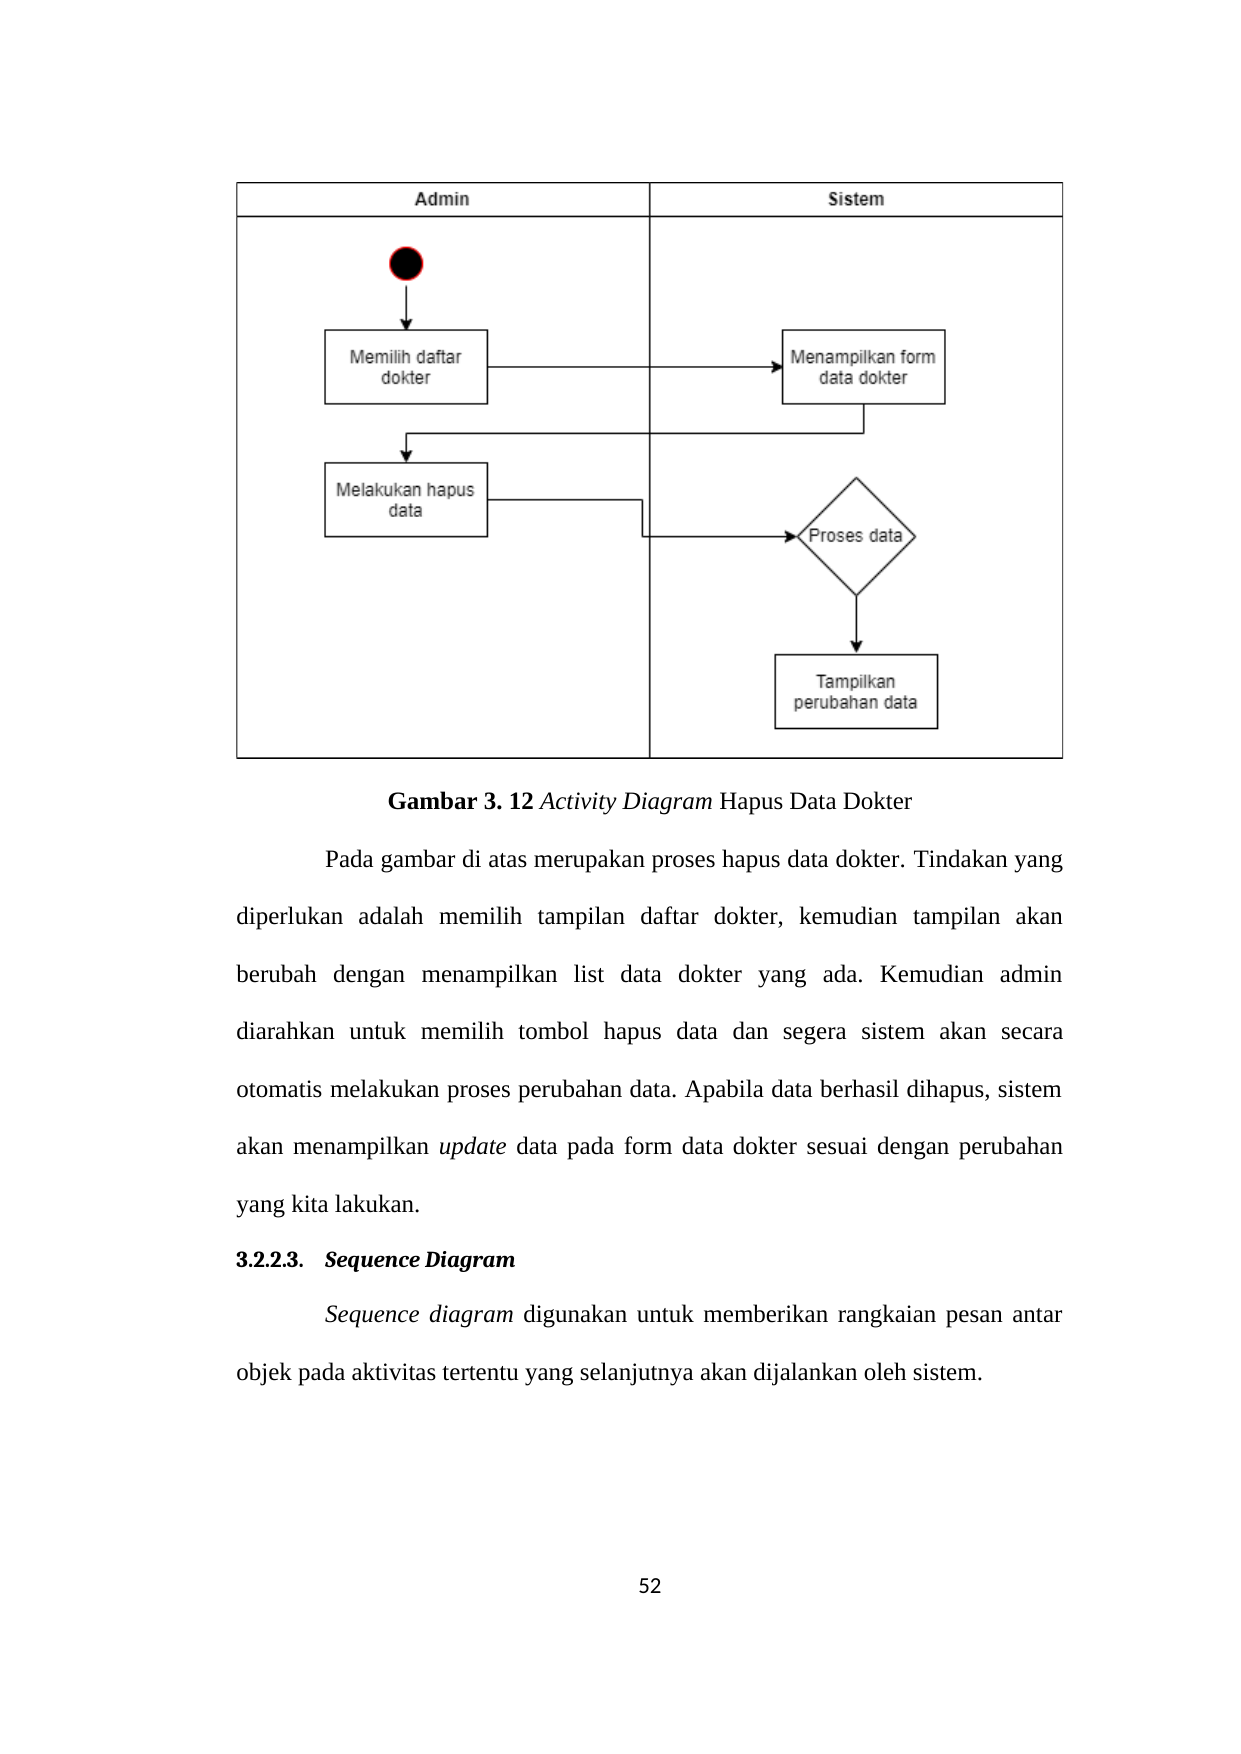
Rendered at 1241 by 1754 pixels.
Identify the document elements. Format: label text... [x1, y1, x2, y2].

subtitle Sequence Diagram [236, 1246, 1063, 1273]
picture [236, 182, 1064, 759]
text Sequence diagram digunakan untuk memberikan rangkaian pesan antar objek pada aktivitas tertentu yang selanjutnya akan dijalankan oleh sistem. [236, 1299, 1063, 1385]
text Pada gambar di atas merupakan proses hapus data dokter. Tindakan yang diperlukan adalah memilih tampilan daftar dokter, kemudian tampilan akan berubah dengan menampilkan list data dokter yang ada. Kemudian admin diarahkan untuk memilih tombol hapus data dan segera sistem akan secara otomatis melakukan proses perubahan data. Apabila data berhasil dihapus, sistem akan menampilkan update data pada form data dokter sesuai dengan perubahan yang kita lakukan. [236, 844, 1063, 1218]
text Gambar 3. 12 Activity Diagram Hapus Data Dokter [236, 786, 1063, 815]
